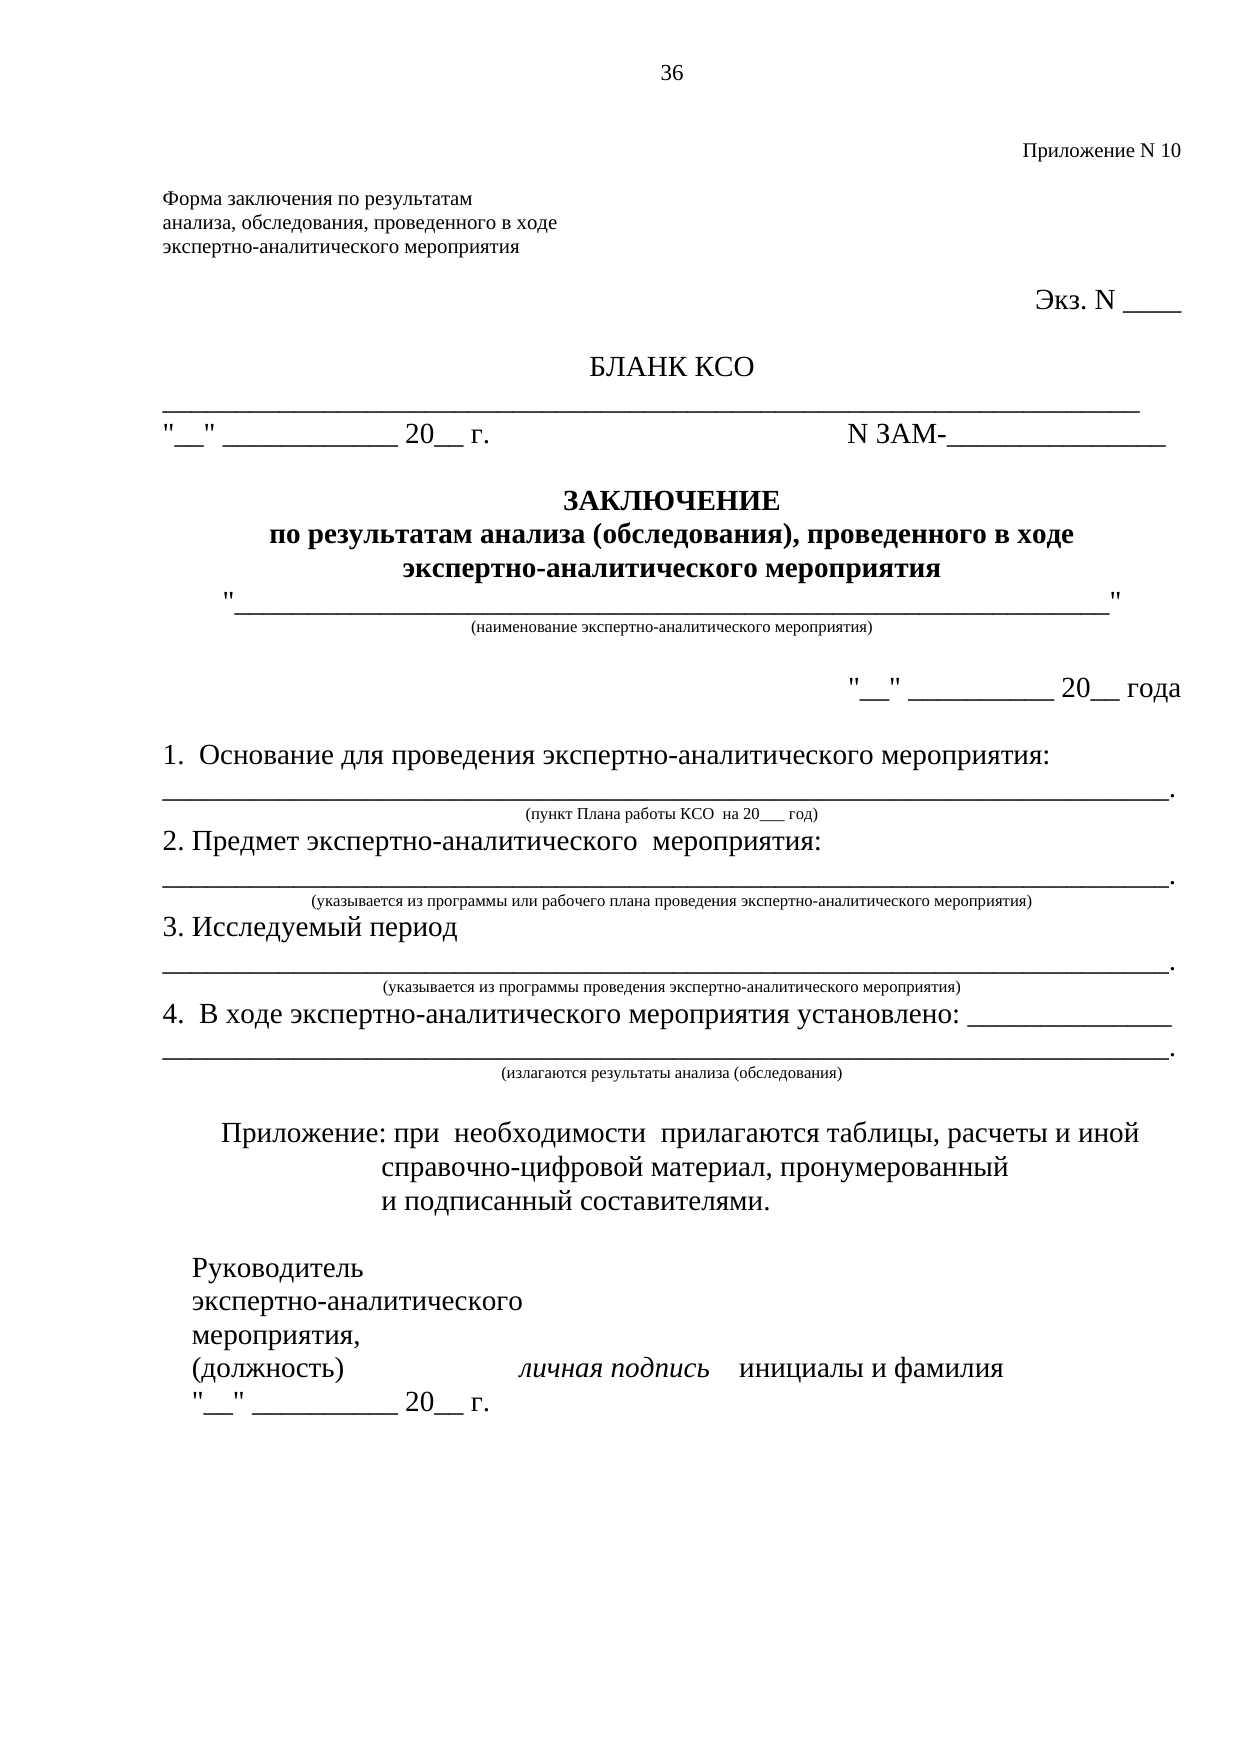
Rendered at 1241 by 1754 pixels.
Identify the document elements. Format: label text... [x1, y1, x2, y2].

text справочно-цифровой материал, пронумерованный [162, 1149, 1181, 1183]
text _____________________________________________________________________. [162, 943, 1181, 977]
text (указывается из программы или рабочего плана проведения экспертно-аналитического мероприятия) [162, 890, 1181, 909]
text 1. Основание для проведения экспертно-аналитического мероприятия: [162, 737, 1181, 771]
text _____________________________________________________________________. [162, 857, 1181, 890]
text экспертно-аналитического мероприятия [162, 550, 1181, 584]
text экспертно-аналитического [162, 1283, 1181, 1317]
text "__" __________ 20__ г. [162, 1384, 1181, 1417]
text мероприятия, [162, 1317, 1181, 1350]
text экспертно-аналитического мероприятия [162, 234, 1181, 258]
text "__" ____________ 20__ г. N ЗАМ-_______________ [162, 416, 1181, 449]
text (наименование экспертно-аналитического мероприятия) [162, 617, 1181, 636]
text _____________________________________________________________________. [162, 771, 1181, 804]
text 4. В ходе экспертно-аналитического мероприятия установлено: ______________ [162, 996, 1181, 1029]
text "____________________________________________________________" [162, 584, 1181, 617]
text и подписанный составителями. [162, 1183, 1181, 1216]
text (должность) личная подпись инициалы и фамилия [162, 1350, 1181, 1384]
text ЗАКЛЮЧЕНИЕ [162, 483, 1181, 517]
text "__" __________ 20__ года [162, 670, 1181, 703]
text _____________________________________________________________________. [162, 1029, 1181, 1063]
text 3. Исследуемый период [162, 909, 1181, 943]
text Форма заключения по результатам [162, 186, 1181, 210]
text анализа, обследования, проведенного в ходе [162, 210, 1181, 234]
text Руководитель [162, 1250, 1181, 1283]
text ___________________________________________________________________ [162, 382, 1181, 416]
text (излагаются результаты анализа (обследования) [162, 1063, 1181, 1082]
text (пункт Плана работы КСО на 20___ год) [162, 804, 1181, 823]
text 2. Предмет экспертно-аналитического мероприятия: [162, 823, 1181, 857]
text по результатам анализа (обследования), проведенного в ходе [162, 517, 1181, 550]
text БЛАНК КСО [162, 349, 1181, 382]
text Экз. N ____ [162, 282, 1181, 315]
text Приложение: при необходимости прилагаются таблицы, расчеты и иной [162, 1116, 1181, 1149]
text Приложение N 10 [162, 138, 1181, 162]
text (указывается из программы проведения экспертно-аналитического мероприятия) [162, 977, 1181, 996]
